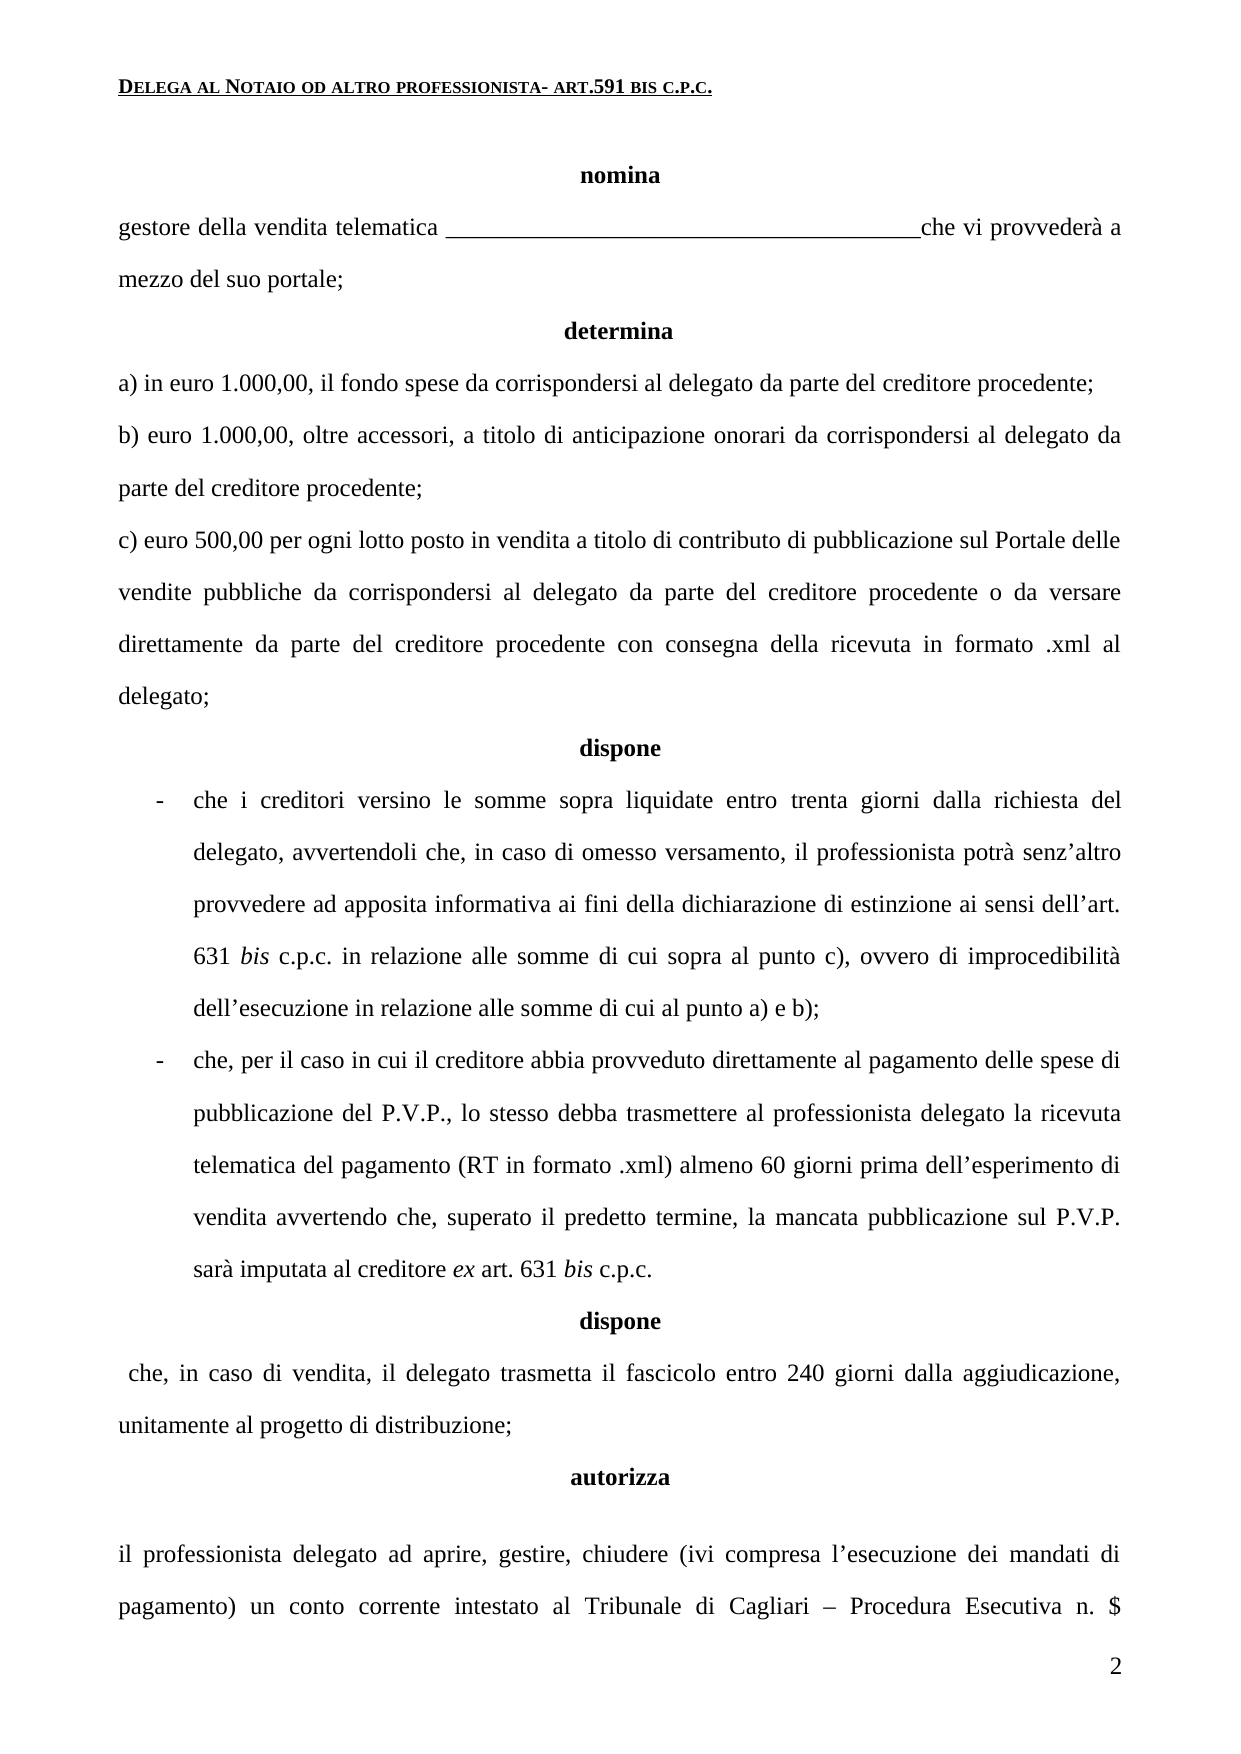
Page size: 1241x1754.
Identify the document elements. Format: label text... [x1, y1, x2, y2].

text dispone [118, 715, 1122, 767]
text autorizza [118, 1444, 1122, 1496]
text gestore della vendita telematica ______________________________________che vi provvederà a mezzo del suo portale; [118, 194, 1122, 298]
text determina [118, 298, 1119, 350]
text dispone [118, 1288, 1122, 1340]
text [118, 1521, 1122, 1625]
text che, in caso di vendita, il delegato trasmetta il fascicolo entro 240 giorni dalla aggiudicazione, unitamente al progetto di distribuzione; [118, 1340, 1122, 1444]
text c) euro 500,00 per ogni lotto posto in vendita a titolo di contributo di pubblicazione sul Portale delle vendite pubbliche da corrispondersi al delegato da parte del creditore procedente o da versare direttamente da parte del creditore procedente con consegna della ricevuta in formato .xml al delegato; [118, 506, 1122, 715]
list che i creditori versino le somme sopra liquidate entro trenta giorni dalla richiesta del delegato, avvertendoli che, in caso di omesso versamento, il professionista potrà senz’altro provvedere ad apposita informativa ai fini della dichiarazione di estinzione ai sensi dell’art. 631 bis c.p.c. in relazione alle somme di cui sopra al punto c), ovvero di improcedibilità dell’esecuzione in relazione alle somme di cui al punto a) e b); [156, 767, 1122, 1027]
list che, per il caso in cui il creditore abbia provveduto direttamente al pagamento delle spese di pubblicazione del P.V.P., lo stesso debba trasmettere al professionista delegato la ricevuta telematica del pagamento (RT in formato .xml) almeno 60 giorni prima dell’esperimento di vendita avvertendo che, superato il predetto termine, la mancata pubblicazione sul P.V.P. sarà imputata al creditore ex art. 631 bis c.p.c. [156, 1027, 1122, 1288]
text nomina [118, 142, 1122, 194]
text b) euro 1.000,00, oltre accessori, a titolo di anticipazione onorari da corrispondersi al delegato da parte del creditore procedente; [118, 402, 1122, 506]
text a) in euro 1.000,00, il fondo spese da corrispondersi al delegato da parte del creditore procedente; [118, 350, 1122, 402]
